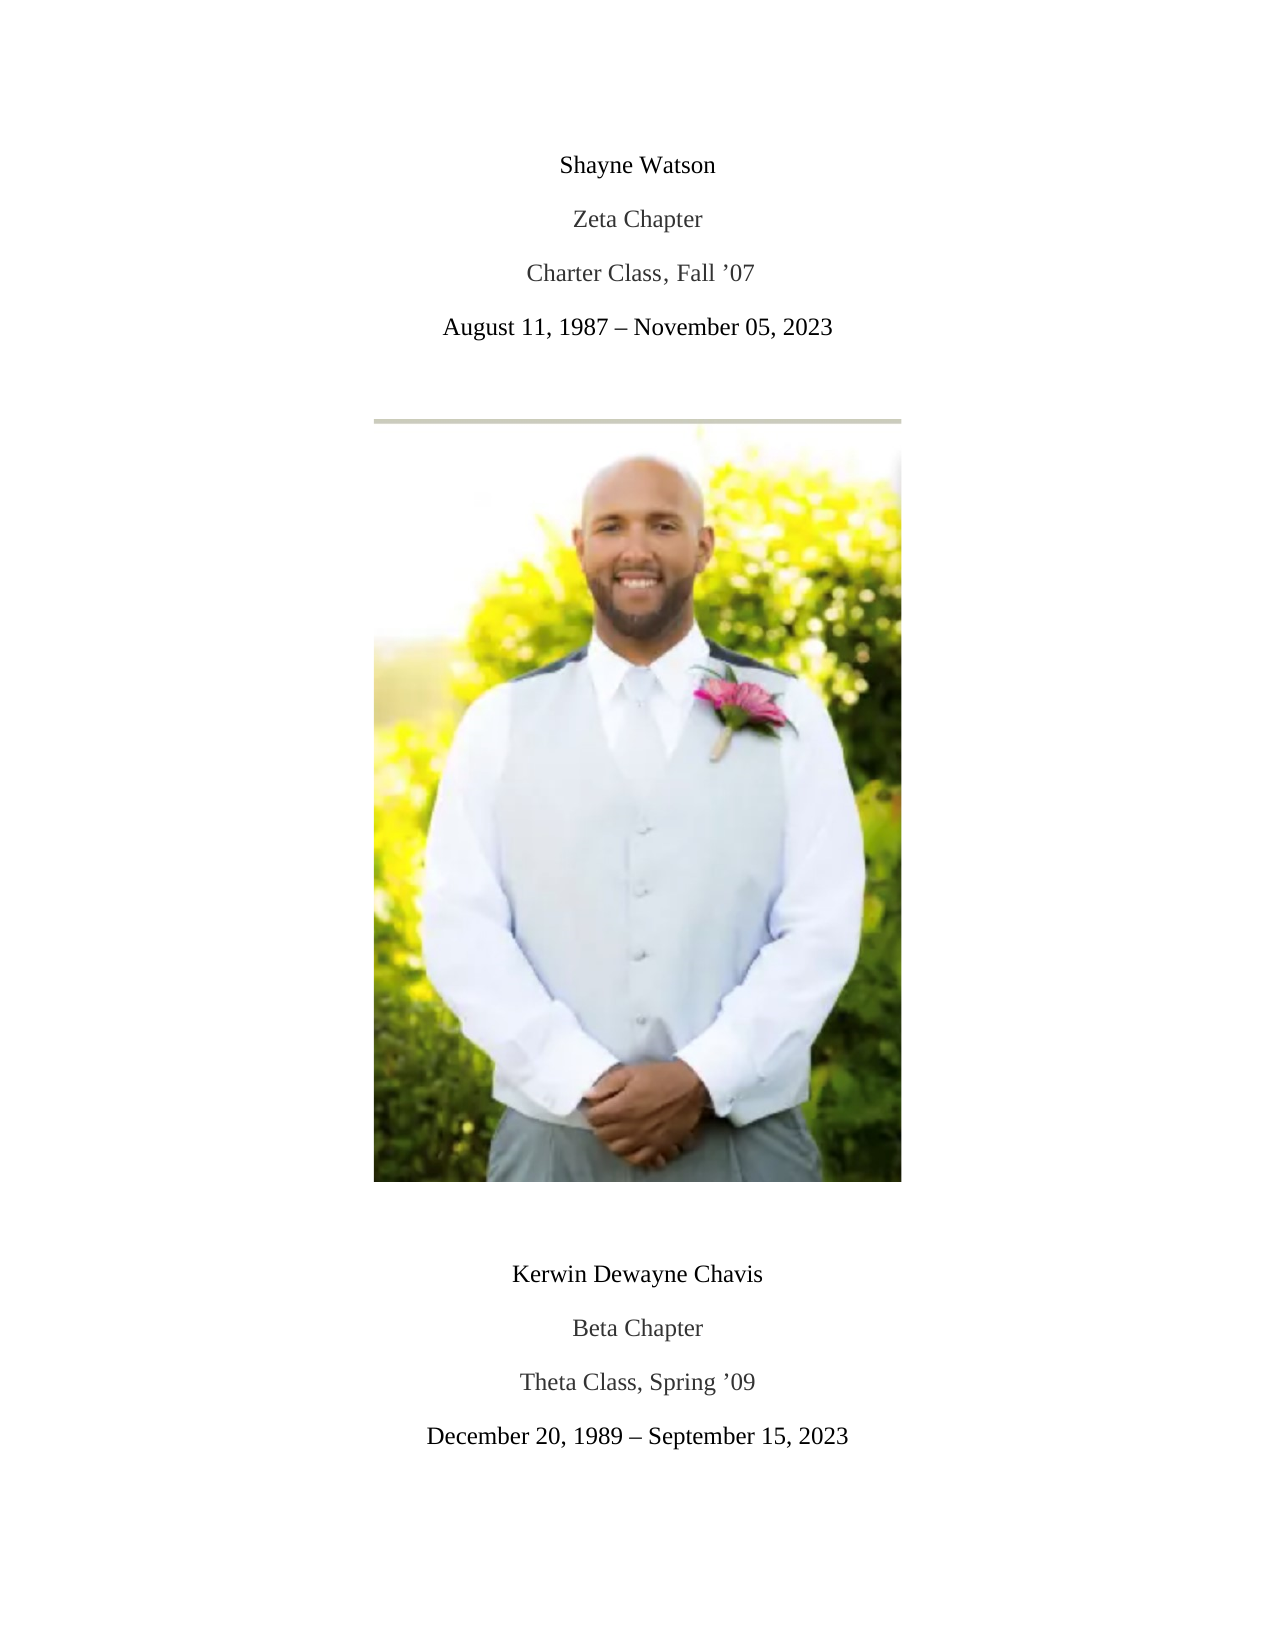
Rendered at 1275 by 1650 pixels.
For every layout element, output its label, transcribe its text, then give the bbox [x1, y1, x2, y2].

picture [373, 419, 902, 1182]
text Charter Class‚ Fall ’07 [150, 258, 1125, 286]
text Beta Chapter [150, 1313, 1125, 1342]
text December 20, 1989 – September 15, 2023 [150, 1421, 1125, 1449]
text Shayne Watson [150, 150, 1125, 179]
text August 11, 1987 – November 05, 2023 [150, 312, 1125, 340]
text Kerwin Dewayne Chavis [150, 1259, 1125, 1288]
text Theta Class, Spring ’09 [150, 1367, 1125, 1396]
text Zeta Chapter [150, 204, 1125, 233]
